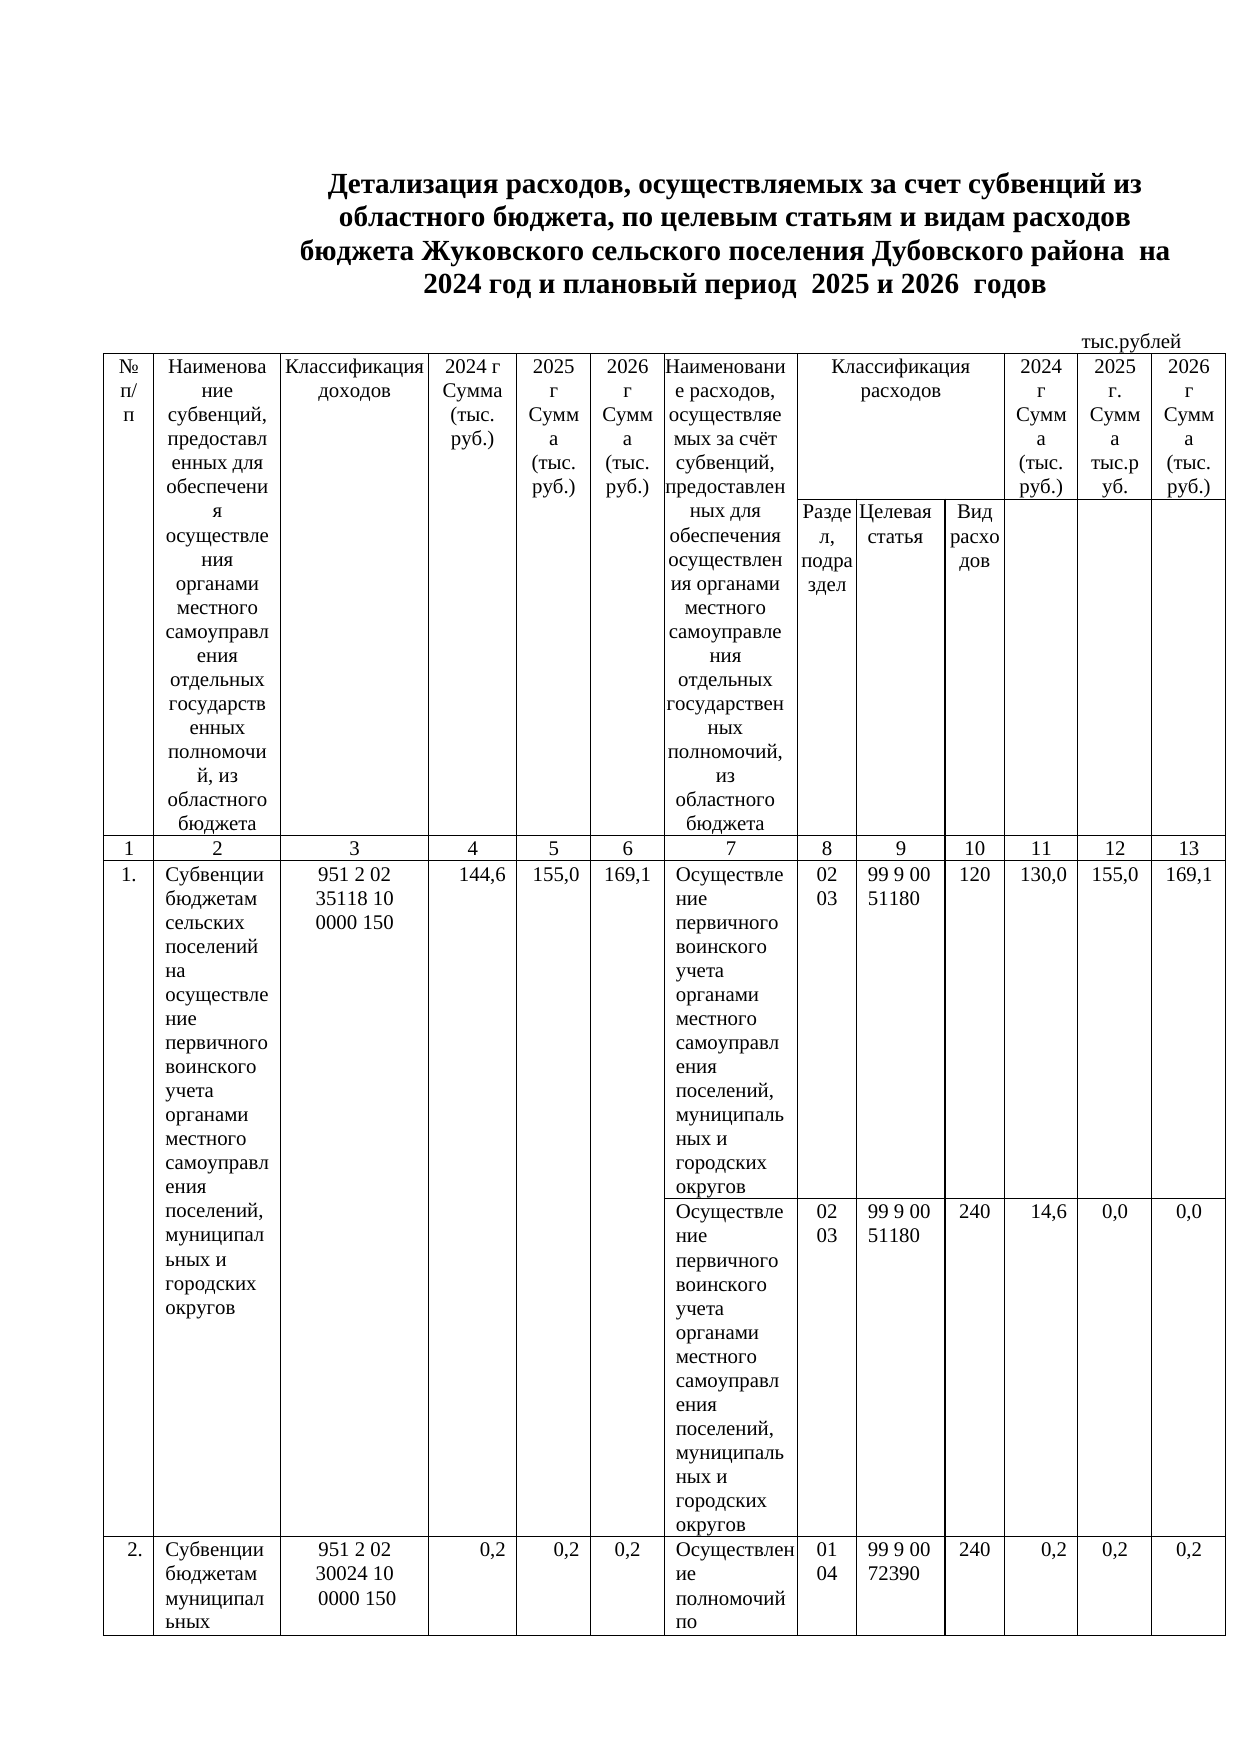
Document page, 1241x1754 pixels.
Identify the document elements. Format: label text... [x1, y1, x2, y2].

table_cell Осуществление первичного воинского учета органами местного самоуправления поселений, муниципальных и городских округов [665, 1199, 797, 1536]
table_header Наименование субвенций, предоставленных для обеспечения осуществления органами местного самоуправления отдельных государственных полномочий, из областного бюджета [154, 354, 280, 835]
table_cell 6 [591, 836, 664, 860]
table_cell 99 9 00 72390 [857, 1537, 944, 1635]
table_cell 01 04 [798, 1537, 856, 1635]
table_cell 0,2 [1152, 1537, 1225, 1635]
table_cell 155,0 [1078, 861, 1151, 1198]
table_cell 8 [798, 836, 856, 860]
table_cell 4 [429, 836, 516, 860]
table_cell [1152, 500, 1225, 835]
table_cell 99 9 00 51180 [857, 861, 944, 1198]
table_cell 3 [281, 836, 428, 860]
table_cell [281, 1537, 428, 1635]
table_cell 12 [1078, 836, 1151, 860]
table_cell 7 [665, 836, 797, 860]
table_cell 0,0 [1078, 1199, 1151, 1536]
table_header Наименование расходов, осуществляемых за счёт субвенций, предоставленных для обеспечения осуществления органами местного самоуправления отдельных государственных полномочий, из областного бюджета [665, 354, 797, 835]
table_cell 951 2 02 35118 10 0000 150 [281, 861, 428, 1536]
table_cell 240 [946, 1537, 1004, 1635]
table_cell 2. [104, 1537, 153, 1635]
table_cell 144,6 [429, 861, 516, 1536]
table_cell [1078, 500, 1151, 835]
table_cell 155,0 [517, 861, 590, 1536]
table_cell 120 [946, 861, 1004, 1198]
table_header 2024 г Сумма (тыс. руб.) [1005, 354, 1077, 498]
table_cell 2 [154, 836, 280, 860]
table_cell 169,1 [591, 861, 664, 1536]
table_cell 0,2 [429, 1537, 516, 1635]
table_cell 02 03 [798, 1199, 856, 1536]
table_header 2024 г Сумма (тыс. руб.) [429, 354, 516, 835]
table_cell 10 [946, 836, 1004, 860]
table_cell 1. [104, 861, 153, 1536]
table_cell 13 [1152, 836, 1225, 860]
table_cell 99 9 00 51180 [857, 1199, 944, 1536]
table_cell Раздел, подраздел [798, 500, 856, 835]
table_header № п/п [104, 354, 153, 835]
table_cell 9 [857, 836, 944, 860]
table_header 2025 г. Сумма тыс.руб. [1078, 354, 1151, 498]
table_header 2026 г Сумма (тыс. руб.) [591, 354, 664, 835]
table_cell 5 [517, 836, 590, 860]
table_header Классификация доходов [281, 354, 428, 835]
list Детализация расходов, осуществляемых за счет субвенций из областного бюджета, по целевым статьям и видам расходов бюджета Жуковского сельского поселения Дубовского района на 2024 год и плановый период 2025 и 2026 годов [289, 166, 1181, 300]
table_header 2025 г Сумма (тыс. руб.) [517, 354, 590, 835]
table_cell 02 03 [798, 861, 856, 1198]
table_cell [665, 1537, 797, 1635]
table_cell 0,2 [591, 1537, 664, 1635]
table_cell 240 [946, 1199, 1004, 1536]
table_cell 0,0 [1152, 1199, 1225, 1536]
table_cell 169,1 [1152, 861, 1225, 1198]
table_cell Осуществление первичного воинского учета органами местного самоуправления поселений, муниципальных и городских округов [665, 861, 797, 1198]
table_cell Целевая статья [857, 500, 944, 835]
table_cell 130,0 [1005, 861, 1077, 1198]
table_cell 11 [1005, 836, 1077, 860]
list тыс.рублей [289, 329, 1181, 353]
table_cell 0,2 [1078, 1537, 1151, 1635]
table_cell 1 [104, 836, 153, 860]
table_header Классификация расходов [798, 354, 1004, 498]
table_cell [1005, 500, 1077, 835]
table_header 2026 г Сумма (тыс. руб.) [1152, 354, 1225, 498]
table_cell 0,2 [1005, 1537, 1077, 1635]
table_cell Вид расходов [946, 500, 1004, 835]
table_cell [154, 1537, 280, 1635]
table_cell Субвенции бюджетам сельских поселений на осуществление первичного воинского учета органами местного самоуправления поселений, муниципальных и городских округов [154, 861, 280, 1536]
table_cell 0,2 [517, 1537, 590, 1635]
table_cell 14,6 [1005, 1199, 1077, 1536]
